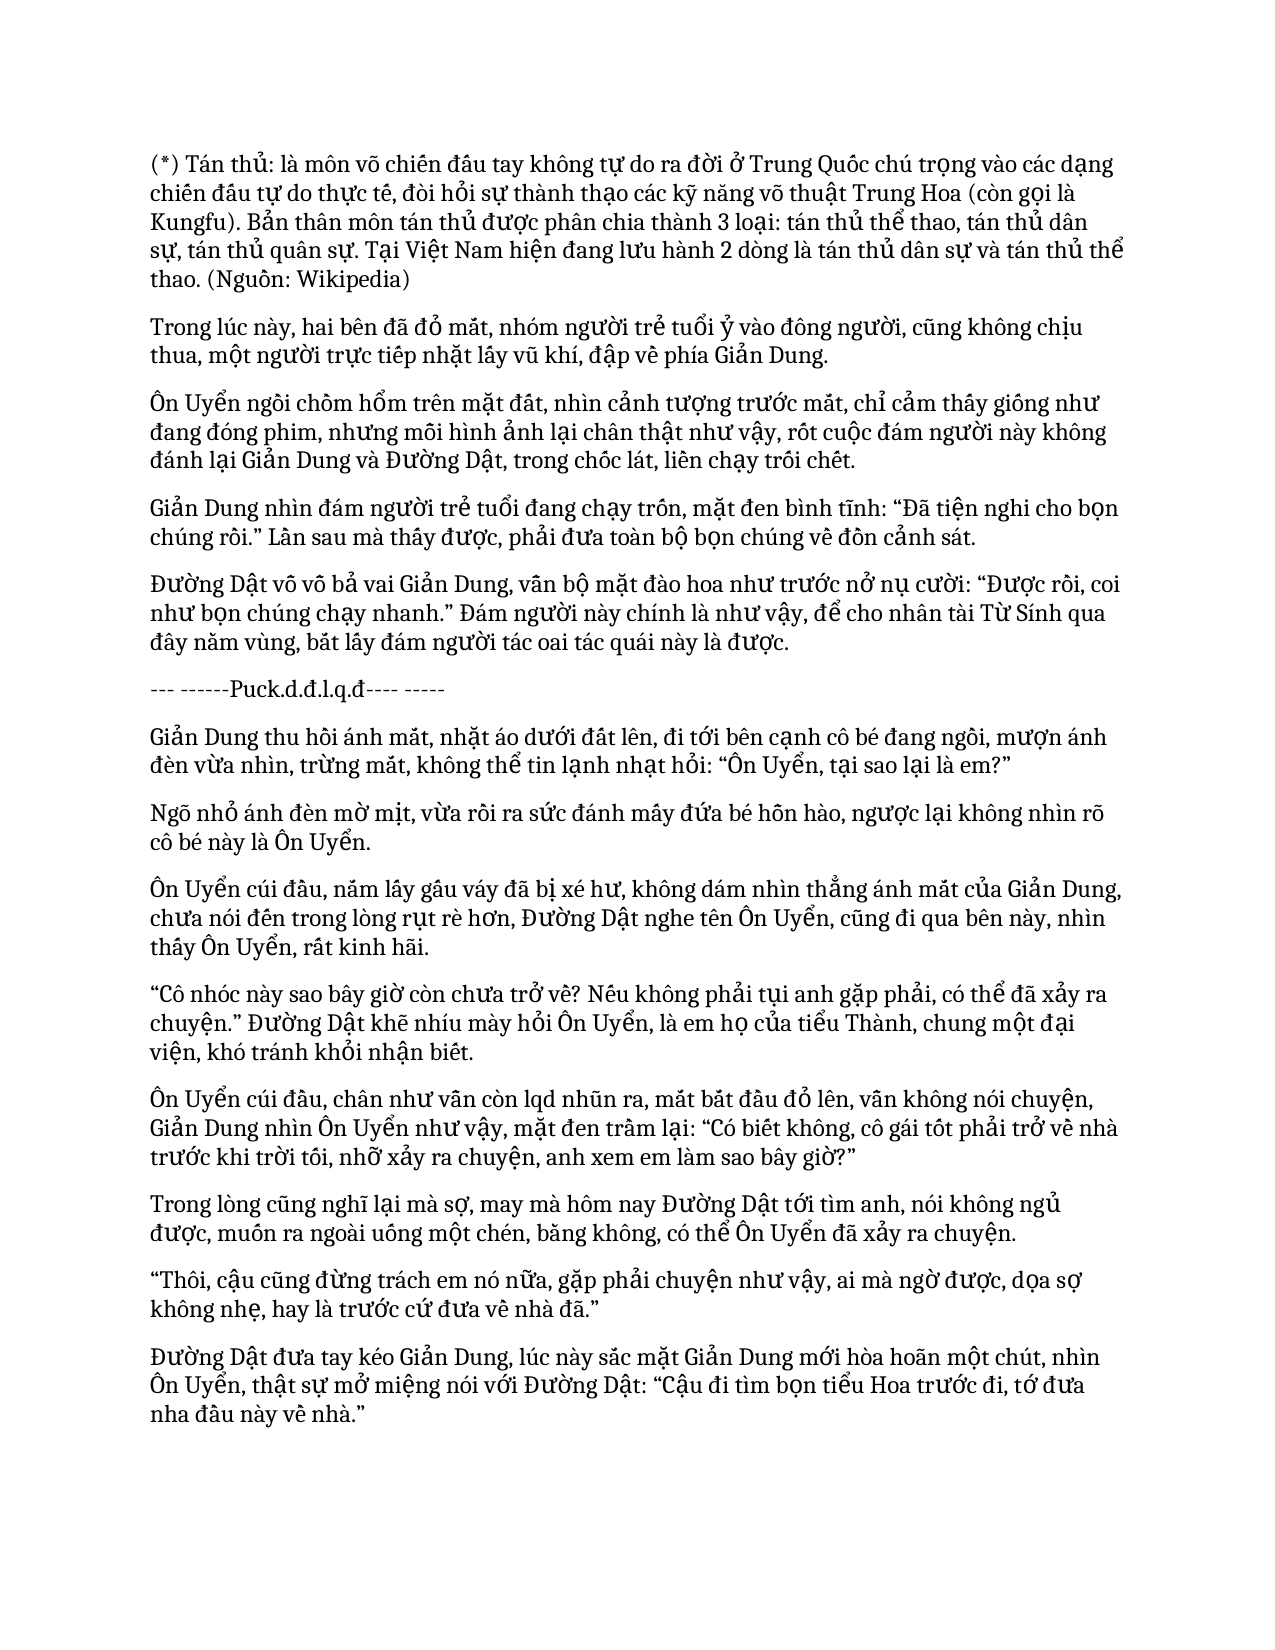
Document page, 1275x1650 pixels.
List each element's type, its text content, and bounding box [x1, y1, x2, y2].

text (*) Tán thủ: là môn võ chiến đấu tay không tự do ra đời ở Trung Quốc chú trọng vào các dạng chiến đấu tự do thực tế, đòi hỏi sự thành thạo các kỹ năng võ thuật Trung Hoa (còn gọi là Kungfu). Bản thân môn tán thủ được phân chia thành 3 loại: tán thủ thể thao, tán thủ dân sự, tán thủ quân sự. Tại Việt Nam hiện đang lưu hành 2 dòng là tán thủ dân sự và tán thủ thể thao. (Nguồn: Wikipedia) [150, 150, 1125, 294]
text Ôn Uyển cúi đầu, nắm lấy gấu váy đã bị xé hư, không dám nhìn thẳng ánh mắt của Giản Dung, chưa nói đến trong lòng rụt rè hơn, Đường Dật nghe tên Ôn Uyển, cũng đi qua bên này, nhìn thấy Ôn Uyển, rất kinh hãi. [150, 875, 1125, 961]
text Giản Dung nhìn đám người trẻ tuổi đang chạy trốn, mặt đen bình tĩnh: “Đã tiện nghi cho bọn chúng rồi.” Lần sau mà thấy được, phải đưa toàn bộ bọn chúng về đồn cảnh sát. [150, 494, 1125, 551]
text Trong lòng cũng nghĩ lại mà sợ, may mà hôm nay Đường Dật tới tìm anh, nói không ngủ được, muốn ra ngoài uống một chén, bằng không, có thể Ôn Uyển đã xảy ra chuyện. [150, 1190, 1125, 1247]
text Ôn Uyển cúi đầu, chân như vẫn còn lqd nhũn ra, mắt bắt đầu đỏ lên, vẫn không nói chuyện, Giản Dung nhìn Ôn Uyển như vậy, mặt đen trầm lại: “Có biết không, cô gái tốt phải trở về nhà trước khi trời tối, nhỡ xảy ra chuyện, anh xem em làm sao bây giờ?” [150, 1085, 1125, 1171]
text Giản Dung thu hồi ánh mắt, nhặt áo dưới đất lên, đi tới bên cạnh cô bé đang ngồi, mượn ánh đèn vừa nhìn, trừng mắt, không thể tin lạnh nhạt hỏi: “Ôn Uyển, tại sao lại là em?” [150, 722, 1125, 780]
text “Thôi, cậu cũng đừng trách em nó nữa, gặp phải chuyện như vậy, ai mà ngờ được, dọa sợ không nhẹ, hay là trước cứ đưa về nhà đã.” [150, 1266, 1125, 1324]
text Đường Dật vỗ vỗ bả vai Giản Dung, vẫn bộ mặt đào hoa như trước nở nụ cười: “Được rồi, coi như bọn chúng chạy nhanh.” Đám người này chính là như vậy, để cho nhân tài Từ Sính qua đây nằm vùng, bắt lấy đám người tác oai tác quái này là được. [150, 570, 1125, 656]
text Trong lúc này, hai bên đã đỏ mắt, nhóm người trẻ tuổi ỷ vào đông người, cũng không chịu thua, một người trực tiếp nhặt lấy vũ khí, đập về phía Giản Dung. [150, 312, 1125, 370]
text “Cô nhóc này sao bây giờ còn chưa trở về? Nếu không phải tụi anh gặp phải, có thể đã xảy ra chuyện.” Đường Dật khẽ nhíu mày hỏi Ôn Uyển, là em họ của tiểu Thành, chung một đại viện, khó tránh khỏi nhận biết. [150, 980, 1125, 1066]
text Đường Dật đưa tay kéo Giản Dung, lúc này sắc mặt Giản Dung mới hòa hoãn một chút, nhìn Ôn Uyển, thật sự mở miệng nói với Đường Dật: “Cậu đi tìm bọn tiểu Hoa trước đi, tớ đưa nha đầu này về nhà.” [150, 1342, 1125, 1429]
text Ôn Uyển ngồi chồm hổm trên mặt đất, nhìn cảnh tượng trước mắt, chỉ cảm thấy giống như đang đóng phim, nhưng mỗi hình ảnh lại chân thật như vậy, rốt cuộc đám người này không đánh lại Giản Dung và Đường Dật, trong chốc lát, liền chạy trối chết. [150, 389, 1125, 475]
text --- ------Puck.d.đ.l.q.đ---- ----- [150, 675, 1125, 704]
text Ngõ nhỏ ánh đèn mờ mịt, vừa rồi ra sức đánh mấy đứa bé hỗn hào, ngược lại không nhìn rõ cô bé này là Ôn Uyển. [150, 799, 1125, 856]
